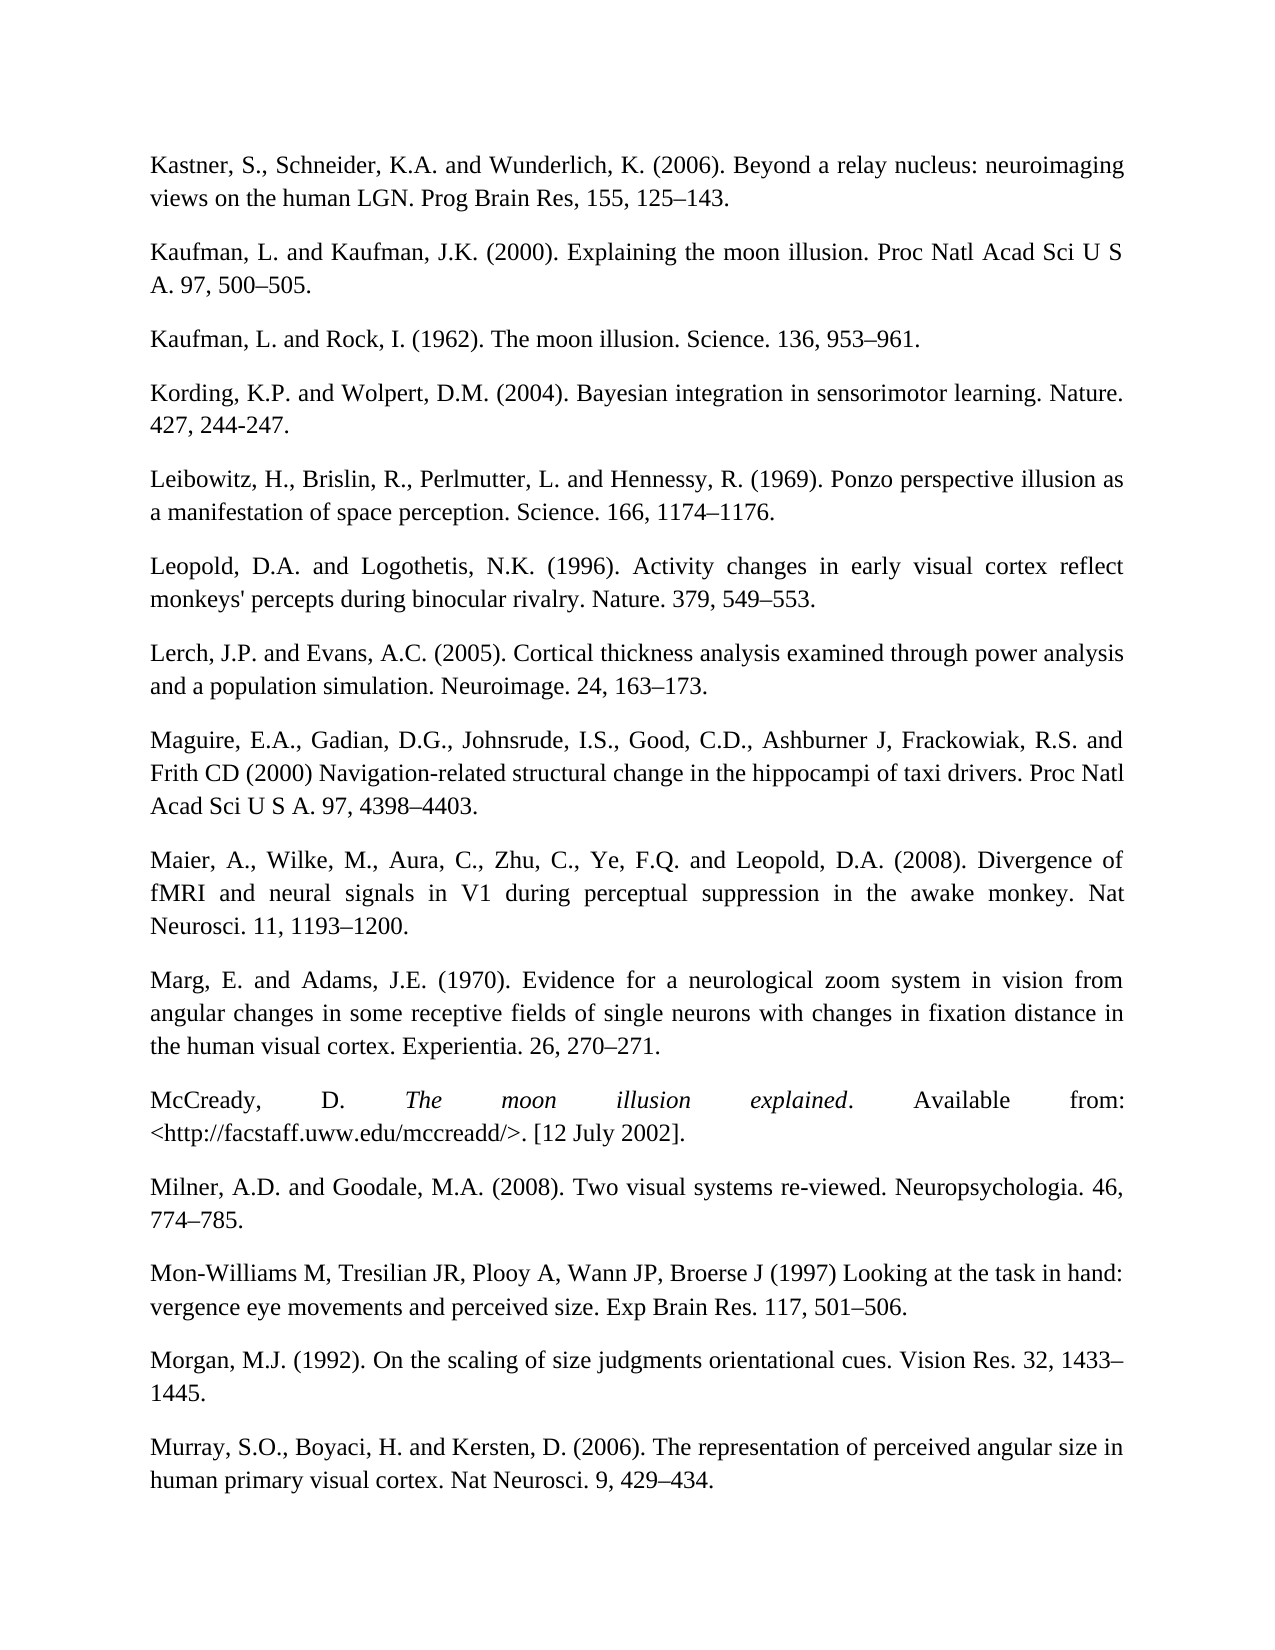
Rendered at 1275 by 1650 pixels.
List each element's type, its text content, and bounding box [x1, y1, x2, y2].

text Leibowitz, H., Brislin, R., Perlmutter, L. and Hennessy, R. (1969). Ponzo perspective illusion as a manifestation of space perception. Science. 166, 1174–1176. [150, 464, 1125, 526]
text Kording, K.P. and Wolpert, D.M. (2004). Bayesian integration in sensorimotor learning. Nature. 427, 244-247. [150, 378, 1125, 439]
text Maier, A., Wilke, M., Aura, C., Zhu, C., Ye, F.Q. and Leopold, D.A. (2008). Divergence of fMRI and neural signals in V1 during perceptual suppression in the awake monkey. Nat Neurosci. 11, 1193–1200. [150, 845, 1125, 940]
text Kaufman, L. and Rock, I. (1962). The moon illusion. Science. 136, 953–961. [150, 324, 1125, 352]
text Morgan, M.J. (1992). On the scaling of size judgments orientational cues. Vision Res. 32, 1433–1445. [150, 1345, 1125, 1407]
text Kastner, S., Schneider, K.A. and Wunderlich, K. (2006). Beyond a relay nucleus: neuroimaging views on the human LGN. Prog Brain Res, 155, 125–143. [150, 150, 1125, 212]
text Lerch, J.P. and Evans, A.C. (2005). Cortical thickness analysis examined through power analysis and a population simulation. Neuroimage. 24, 163–173. [150, 638, 1125, 700]
text Leopold, D.A. and Logothetis, N.K. (1996). Activity changes in early visual cortex reflect monkeys' percepts during binocular rivalry. Nature. 379, 549–553. [150, 551, 1125, 613]
text Mon-Williams M, Tresilian JR, Plooy A, Wann JP, Broerse J (1997) Looking at the task in hand: vergence eye movements and perceived size. Exp Brain Res. 117, 501–506. [150, 1258, 1125, 1320]
text Kaufman, L. and Kaufman, J.K. (2000). Explaining the moon illusion. Proc Natl Acad Sci U S A. 97, 500–505. [150, 237, 1125, 299]
text Marg, E. and Adams, J.E. (1970). Evidence for a neurological zoom system in vision from angular changes in some receptive fields of single neurons with changes in fixation distance in the human visual cortex. Experientia. 26, 270–271. [150, 965, 1125, 1060]
text McCready, D. The moon illusion explained. Available from: <http://facstaff.uww.edu/mccreadd/>. [12 July 2002]. [150, 1085, 1125, 1147]
text Maguire, E.A., Gadian, D.G., Johnsrude, I.S., Good, C.D., Ashburner J, Frackowiak, R.S. and Frith CD (2000) Navigation-related structural change in the hippocampi of taxi drivers. Proc Natl Acad Sci U S A. 97, 4398–4403. [150, 725, 1125, 820]
text Murray, S.O., Boyaci, H. and Kersten, D. (2006). The representation of perceived angular size in human primary visual cortex. Nat Neurosci. 9, 429–434. [150, 1432, 1125, 1494]
text Milner, A.D. and Goodale, M.A. (2008). Two visual systems re-viewed. Neuropsychologia. 46, 774–785. [150, 1172, 1125, 1233]
